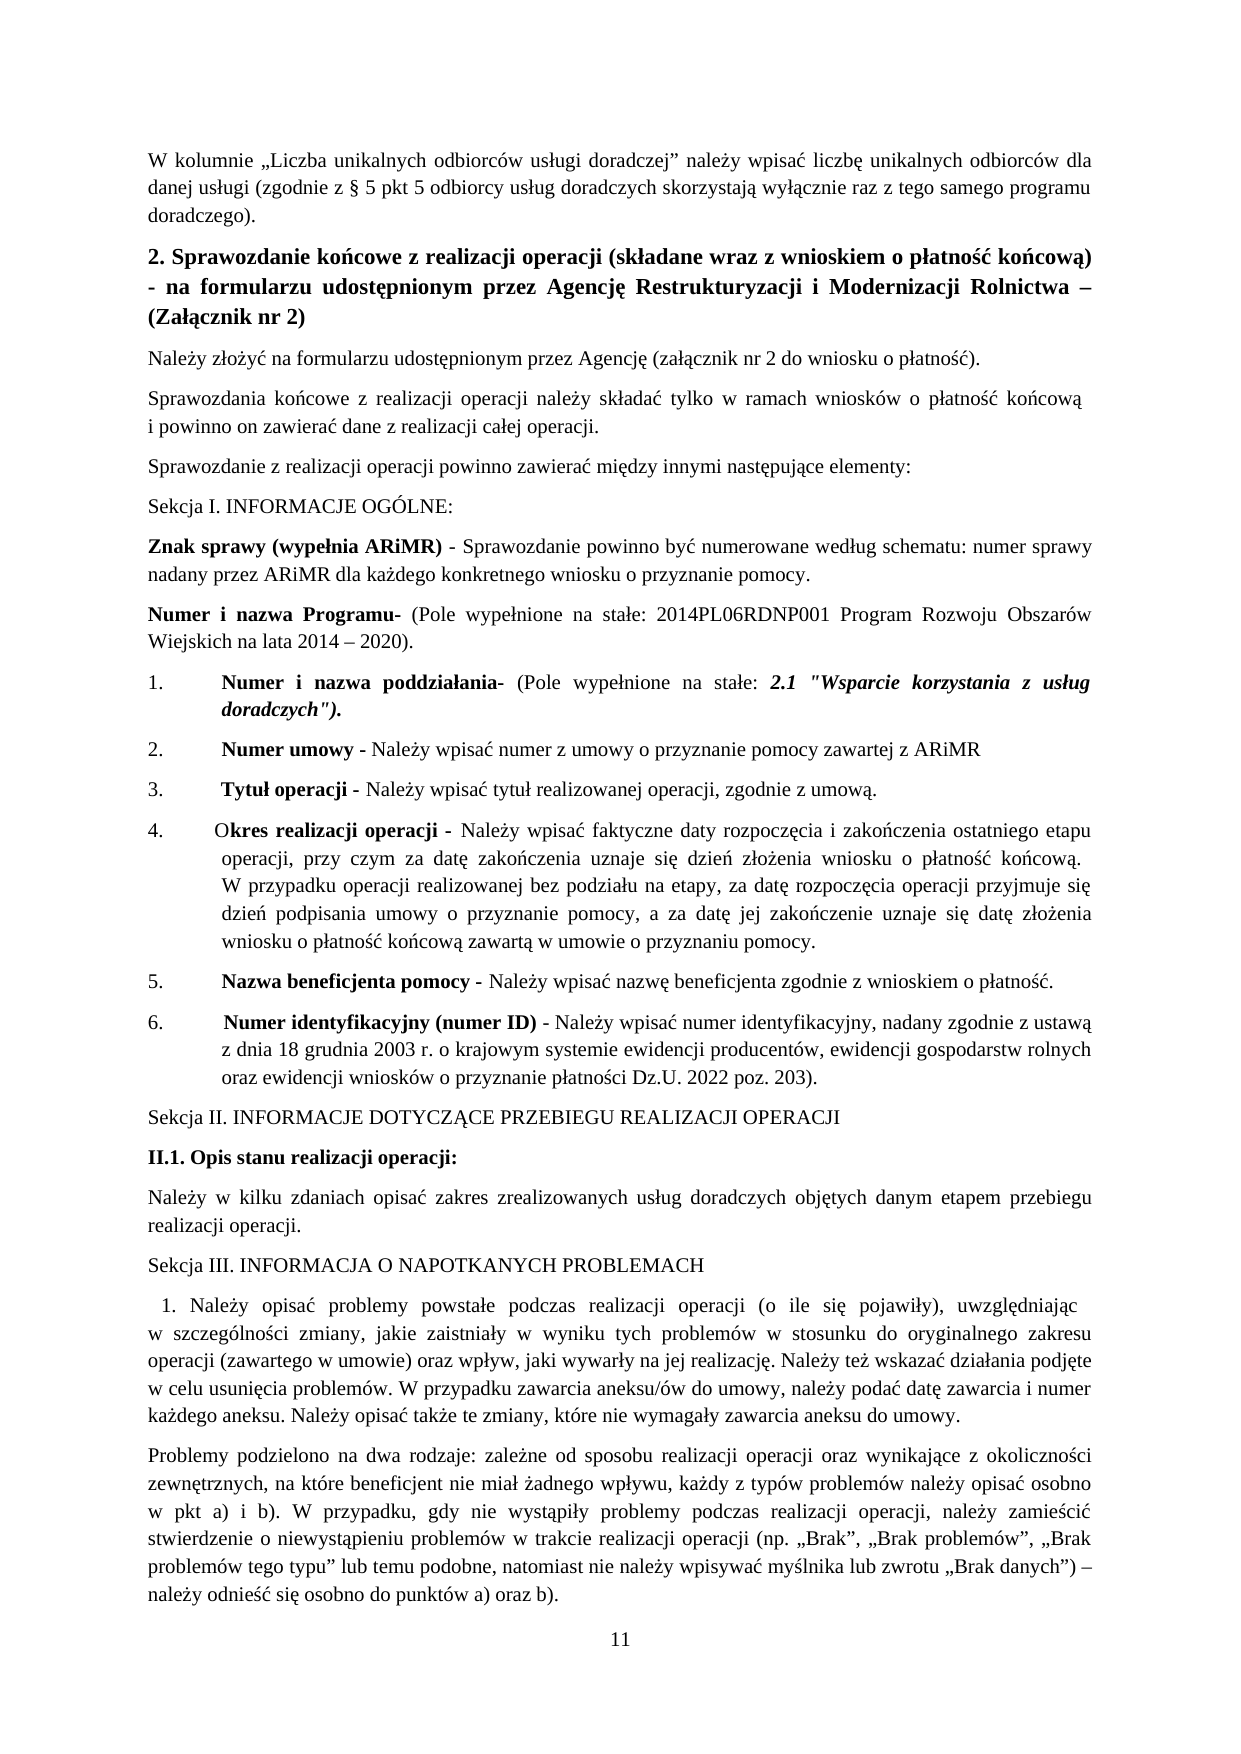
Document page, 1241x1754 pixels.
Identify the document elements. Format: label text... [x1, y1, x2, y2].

text Sekcja II. INFORMACJE DOTYCZĄCE PRZEBIEGU REALIZACJI OPERACJI [148, 1105, 1093, 1129]
text W kolumnie „Liczba unikalnych odbiorców usługi doradczej” należy wpisać liczbę unikalnych odbiorców dla danej usługi (zgodnie z § 5 pkt 5 odbiorcy usług doradczych skorzystają wyłącznie raz z tego samego programu doradczego). [148, 148, 1093, 227]
text 3. Tytuł operacji - Należy wpisać tytuł realizowanej operacji, zgodnie z umową. [148, 777, 1093, 801]
text 4. Okres realizacji operacji - Należy wpisać faktyczne daty rozpoczęcia i zakończenia ostatniego etapu operacji, przy czym za datę zakończenia uznaje się dzień złożenia wniosku o płatność końcową. W przypadku operacji realizowanej bez podziału na etapy, za datę rozpoczęcia operacji przyjmuje się dzień podpisania umowy o przyznanie pomocy, a za datę jej zakończenie uznaje się datę złożenia wniosku o płatność końcową zawartą w umowie o przyznaniu pomocy. [148, 818, 1093, 953]
text Należy złożyć na formularzu udostępnionym przez Agencję (załącznik nr 2 do wniosku o płatność). [148, 346, 1093, 370]
text Numer i nazwa Programu- (Pole wypełnione na stałe: 2014PL06RDNP001 Program Rozwoju Obszarów Wiejskich na lata 2014 – 2020). [148, 602, 1093, 653]
text II.1. Opis stanu realizacji operacji: [148, 1145, 1093, 1169]
text 5. Nazwa beneficjenta pomocy - Należy wpisać nazwę beneficjenta zgodnie z wnioskiem o płatność. [148, 969, 1093, 993]
text Problemy podzielono na dwa rodzaje: zależne od sposobu realizacji operacji oraz wynikające z okoliczności zewnętrznych, na które beneficjent nie miał żadnego wpływu, każdy z typów problemów należy opisać osobno w pkt a) i b). W przypadku, gdy nie wystąpiły problemy podczas realizacji operacji, należy zamieścić stwierdzenie o niewystąpieniu problemów w trakcie realizacji operacji (np. „Brak”, „Brak problemów”, „Brak problemów tego typu” lub temu podobne, natomiast nie należy wpisywać myślnika lub zwrotu „Brak danych”) – należy odnieść się osobno do punktów a) oraz b). [148, 1443, 1093, 1606]
text 2. Sprawozdanie końcowe z realizacji operacji (składane wraz z wnioskiem o płatność końcową) - na formularzu udostępnionym przez Agencję Restrukturyzacji i Modernizacji Rolnictwa – (Załącznik nr 2) [148, 243, 1093, 330]
text Sekcja III. INFORMACJA O NAPOTKANYCH PROBLEMACH [148, 1253, 1093, 1277]
text 1. Należy opisać problemy powstałe podczas realizacji operacji (o ile się pojawiły), uwzględniając w szczególności zmiany, jakie zaistniały w wyniku tych problemów w stosunku do oryginalnego zakresu operacji (zawartego w umowie) oraz wpływ, jaki wywarły na jej realizację. Należy też wskazać działania podjęte w celu usunięcia problemów. W przypadku zawarcia aneksu/ów do umowy, należy podać datę zawarcia i numer każdego aneksu. Należy opisać także te zmiany, które nie wymagały zawarcia aneksu do umowy. [148, 1293, 1093, 1427]
text Sprawozdania końcowe z realizacji operacji należy składać tylko w ramach wniosków o płatność końcową i powinno on zawierać dane z realizacji całej operacji. [148, 386, 1093, 438]
text Sekcja I. INFORMACJE OGÓLNE: [148, 494, 1093, 518]
text 6. Numer identyfikacyjny (numer ID) - Należy wpisać numer identyfikacyjny, nadany zgodnie z ustawą z dnia 18 grudnia 2003 r. o krajowym systemie ewidencji producentów, ewidencji gospodarstw rolnych oraz ewidencji wniosków o przyznanie płatności Dz.U. 2022 poz. 203). [148, 1009, 1093, 1089]
text 1. Numer i nazwa poddziałania- (Pole wypełnione na stałe: 2.1 "Wsparcie korzystania z usług doradczych"). [148, 669, 1093, 721]
text Znak sprawy (wypełnia ARiMR) - Sprawozdanie powinno być numerowane według schematu: numer sprawy nadany przez ARiMR dla każdego konkretnego wniosku o przyznanie pomocy. [148, 534, 1093, 586]
text Należy w kilku zdaniach opisać zakres zrealizowanych usług doradczych objętych danym etapem przebiegu realizacji operacji. [148, 1185, 1093, 1237]
text 2. Numer umowy - Należy wpisać numer z umowy o przyznanie pomocy zawartej z ARiMR [148, 737, 1093, 761]
text Sprawozdanie z realizacji operacji powinno zawierać między innymi następujące elementy: [148, 454, 1093, 478]
